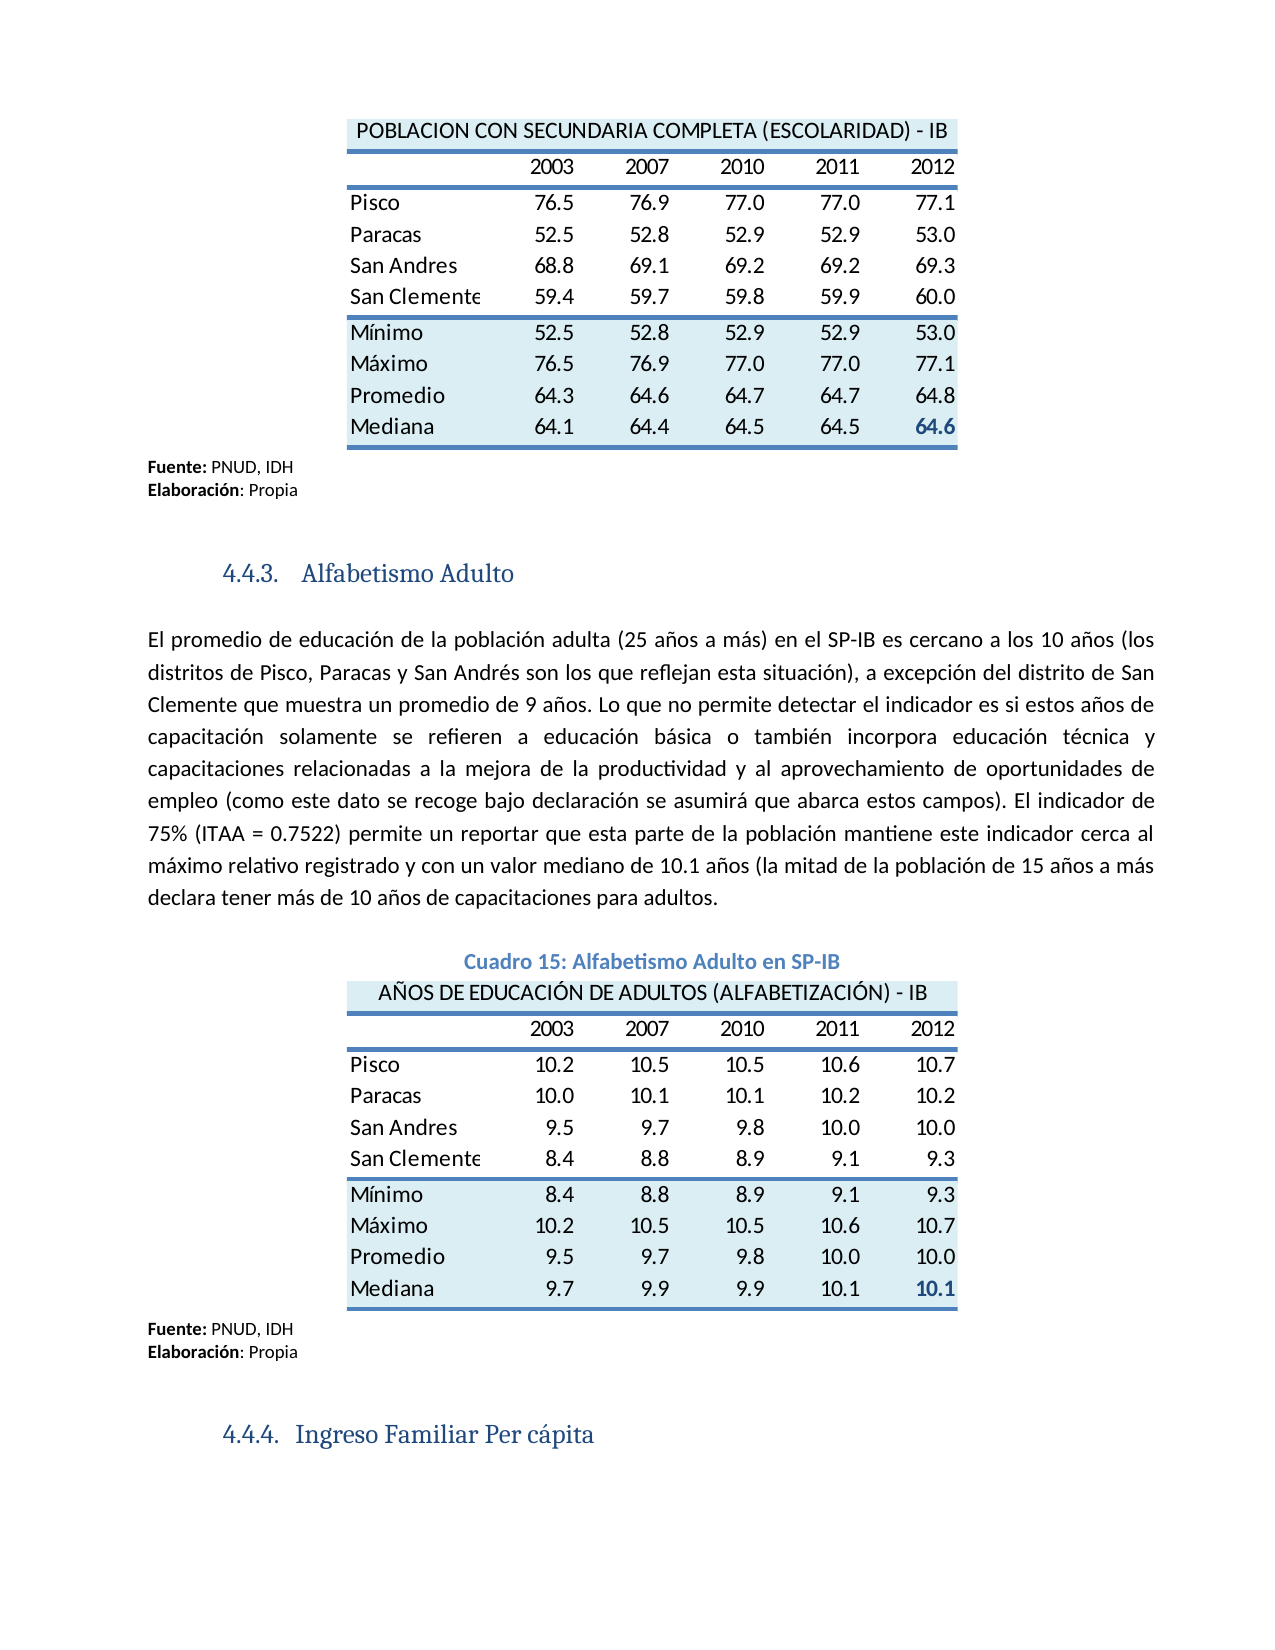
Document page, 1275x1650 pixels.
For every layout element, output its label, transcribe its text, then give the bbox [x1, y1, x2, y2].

text El promedio de educación de la población adulta (25 años a más) en el SP-IB es cercano a los 10 años (los distritos de Pisco, Paracas y San Andrés son los que reflejan esta situación), a excepción del distrito de San Clemente que muestra un promedio de 9 años. Lo que no permite detectar el indicador es si estos años de capacitación solamente se refieren a educación básica o también incorpora educación técnica y capacitaciones relacionadas a la mejora de la productividad y al aprovechamiento de oportunidades de empleo (como este dato se recoge bajo declaración se asumirá que abarca estos campos). El indicador de 75% (ITAA = 0.7522) permite un reportar que esta parte de la población mantiene este indicador cerca al máximo relativo registrado y con un valor mediano de 10.1 años (la mitad de la población de 15 años a más declara tener más de 10 años de capacitaciones para adultos. [148, 626, 1157, 911]
subtitle Alfabetismo Adulto [223, 558, 1157, 589]
text Cuadro 15: Alfabetismo Adulto en SP-IB [148, 947, 1157, 976]
text Elaboración: Propia [148, 1340, 1157, 1363]
text Elaboración: Propia [148, 478, 1157, 501]
text Fuente: PNUD, IDH [148, 1317, 1157, 1340]
subtitle Ingreso Familiar Per cápita [223, 1419, 1157, 1450]
text Fuente: PNUD, IDH [148, 455, 1157, 478]
